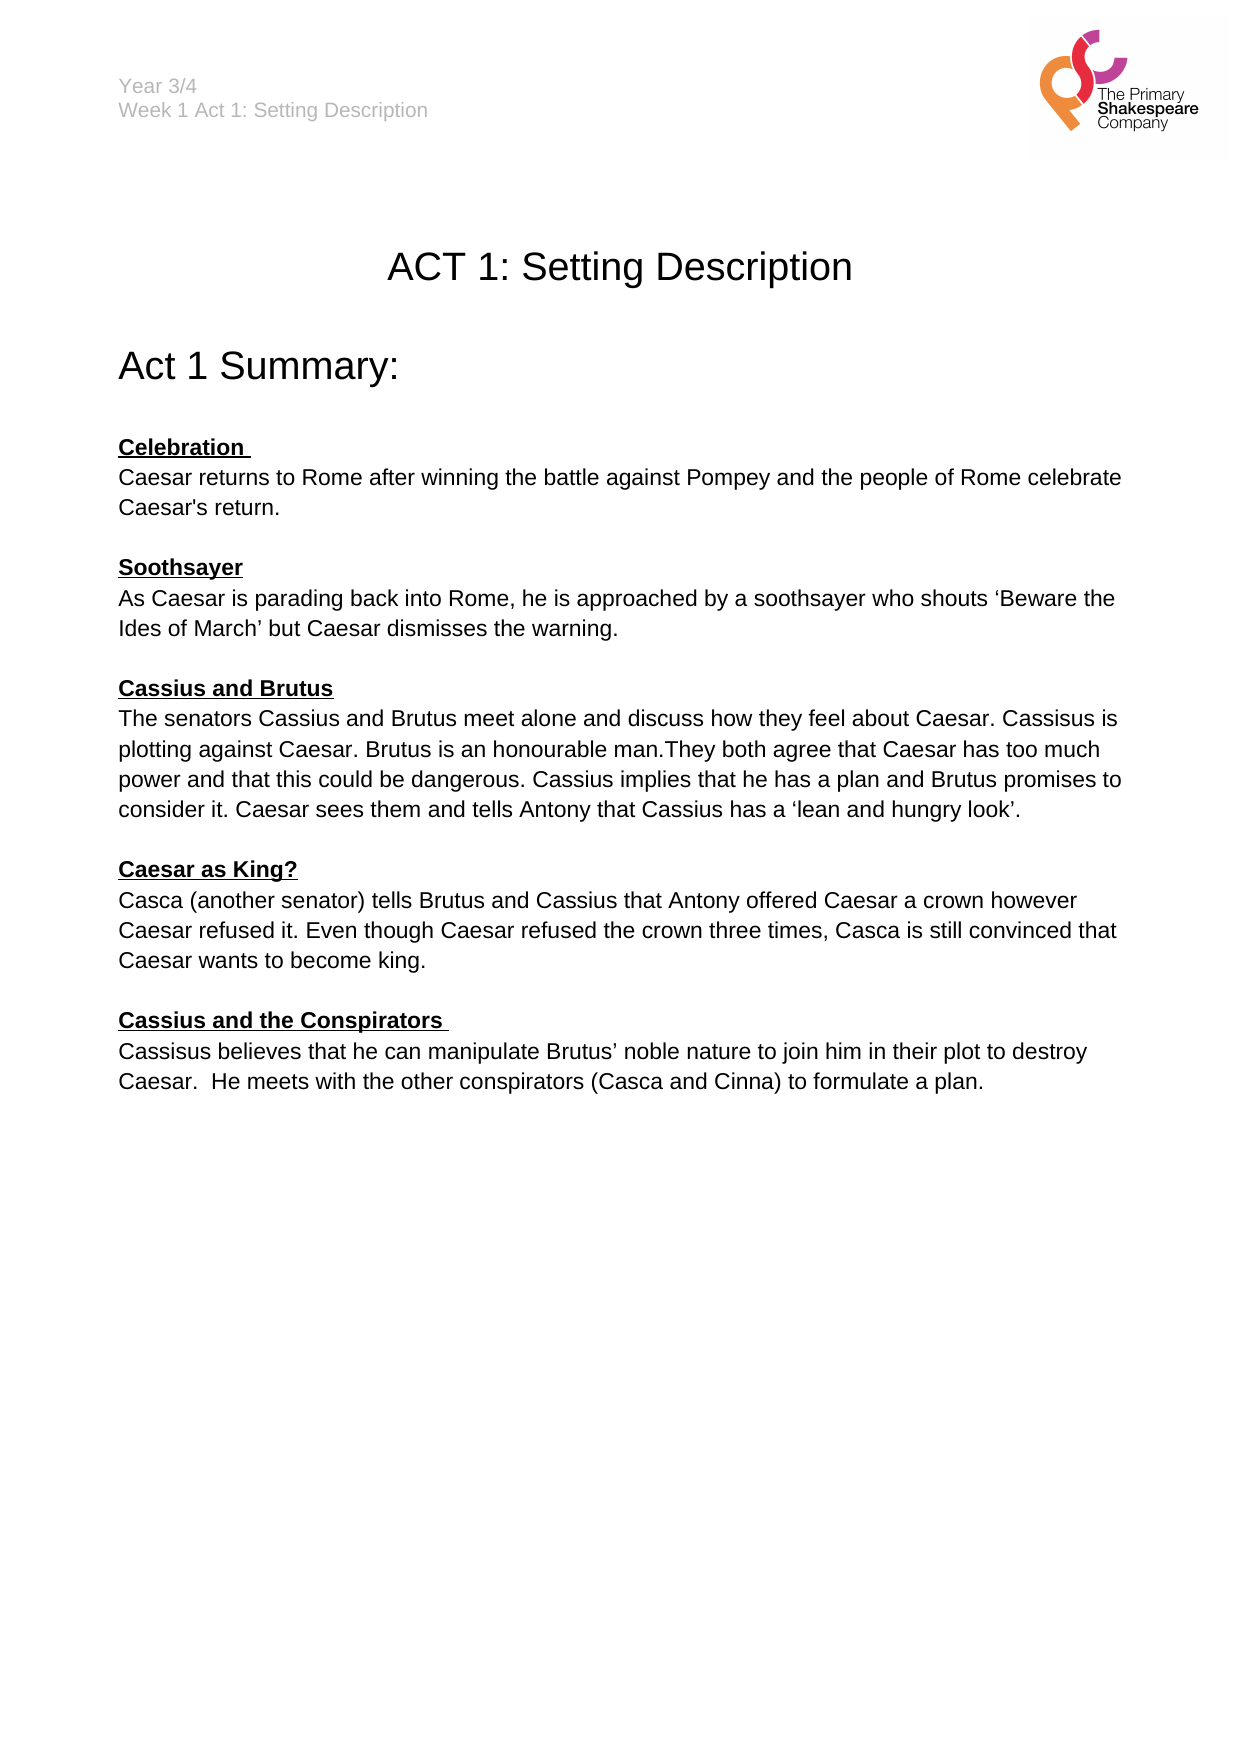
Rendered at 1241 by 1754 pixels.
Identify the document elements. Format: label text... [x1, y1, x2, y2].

text The senators Cassius and Brutus meet alone and discuss how they feel about Caesar. Cassisus is plotting against Caesar. Brutus is an honourable man.They both agree that Caesar has too much power and that this could be dangerous. Cassius implies that he has a plan and Brutus promises to consider it. Caesar sees them and tells Antony that Cassius has a ‘lean and hungry look’. [118, 705, 1122, 822]
text As Caesar is parading back into Rome, he is approached by a soothsayer who shouts ‘Beware the Ides of March’ but Caesar dismisses the warning. [118, 584, 1122, 641]
text ACT 1: Setting Description [118, 244, 1122, 289]
text Cassisus believes that he can manipulate Brutus’ noble nature to join him in their plot to destroy Caesar. He meets with the other conspirators (Casca and Cinna) to formulate a plan. [118, 1038, 1122, 1094]
text Act 1 Summary: [118, 342, 1122, 388]
text Celebration [118, 433, 1122, 460]
text Cassius and Brutus [118, 675, 1122, 701]
text Soothsayer [118, 554, 1122, 581]
text Casca (another senator) tells Brutus and Cassius that Antony offered Caesar a crown however Caesar refused it. Even though Caesar refused the crown three times, Casca is still convinced that Caesar wants to become king. [118, 887, 1122, 973]
text Caesar as King? [118, 856, 1122, 883]
picture [1026, 16, 1231, 160]
text Cassius and the Conspirators [118, 1007, 1122, 1034]
text Caesar returns to Rome after winning the battle against Pompey and the people of Rome celebrate Caesar's return. [118, 464, 1122, 520]
